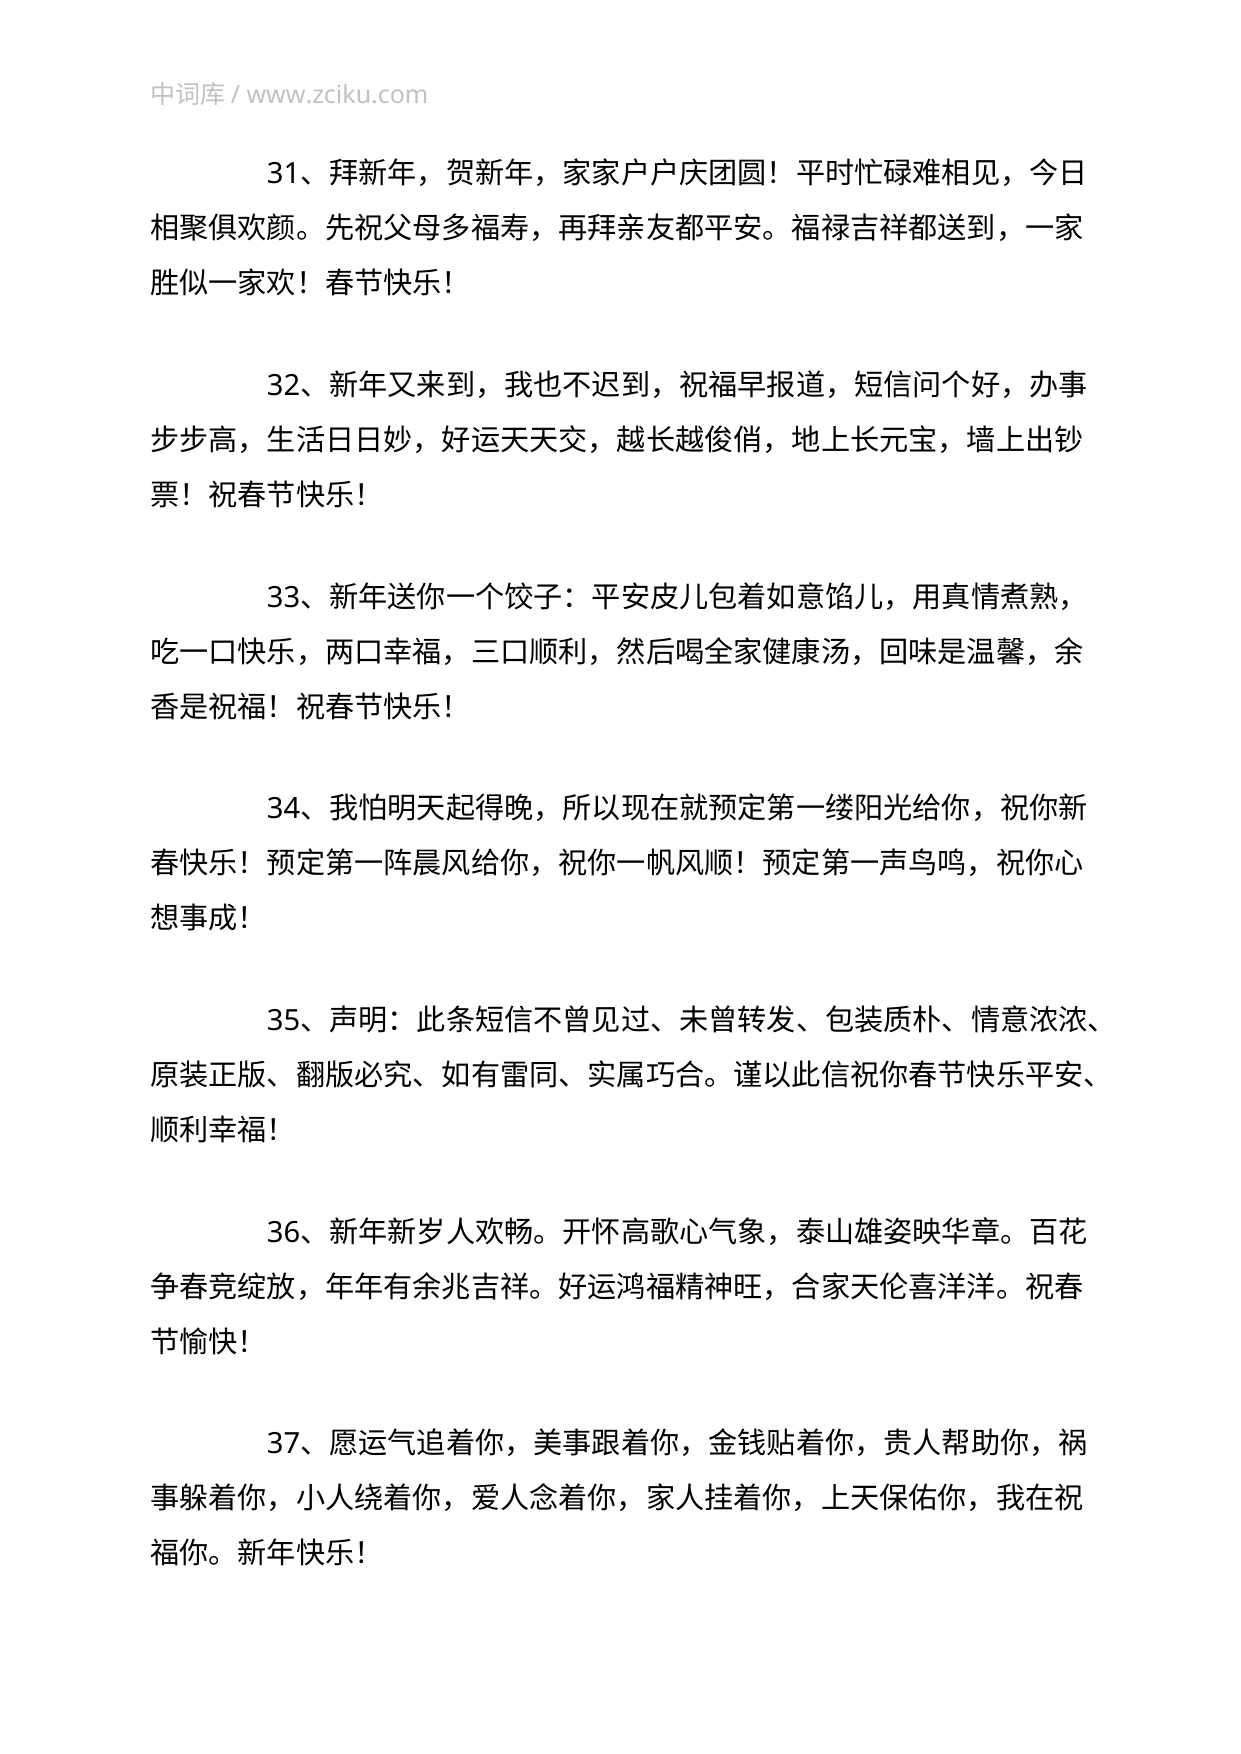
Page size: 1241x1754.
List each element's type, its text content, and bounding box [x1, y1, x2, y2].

text 35、声明：此条短信不曾见过、未曾转发、包装质朴、情意浓浓、原装正版、翻版必究、如有雷同、实属巧合。谨以此信祝你春节快乐平安、顺利幸福！ [150, 997, 1090, 1149]
text 31、拜新年，贺新年，家家户户庆团圆！平时忙碌难相见，今日相聚俱欢颜。先祝父母多福寿，再拜亲友都平安。福禄吉祥都送到，一家胜似一家欢！春节快乐！ [150, 150, 1090, 302]
text 37、愿运气追着你，美事跟着你，金钱贴着你，贵人帮助你，祸事躲着你，小人绕着你，爱人念着你，家人挂着你，上天保佑你，我在祝福你。新年快乐！ [150, 1420, 1090, 1572]
text 36、新年新岁人欢畅。开怀高歌心气象，泰山雄姿映华章。百花争春竞绽放，年年有余兆吉祥。好运鸿福精神旺，合家天伦喜洋洋。祝春节愉快！ [150, 1208, 1090, 1361]
text 34、我怕明天起得晚，所以现在就预定第一缕阳光给你，祝你新春快乐！预定第一阵晨风给你，祝你一帆风顺！预定第一声鸟鸣，祝你心想事成！ [150, 785, 1090, 937]
text 32、新年又来到，我也不迟到，祝福早报道，短信问个好，办事步步高，生活日日妙，好运天天交，越长越俊俏，地上长元宝，墙上出钞票！祝春节快乐！ [150, 362, 1090, 514]
text 33、新年送你一个饺子：平安皮儿包着如意馅儿，用真情煮熟，吃一口快乐，两口幸福，三口顺利，然后喝全家健康汤，回味是温馨，余香是祝福！祝春节快乐！ [150, 573, 1090, 726]
